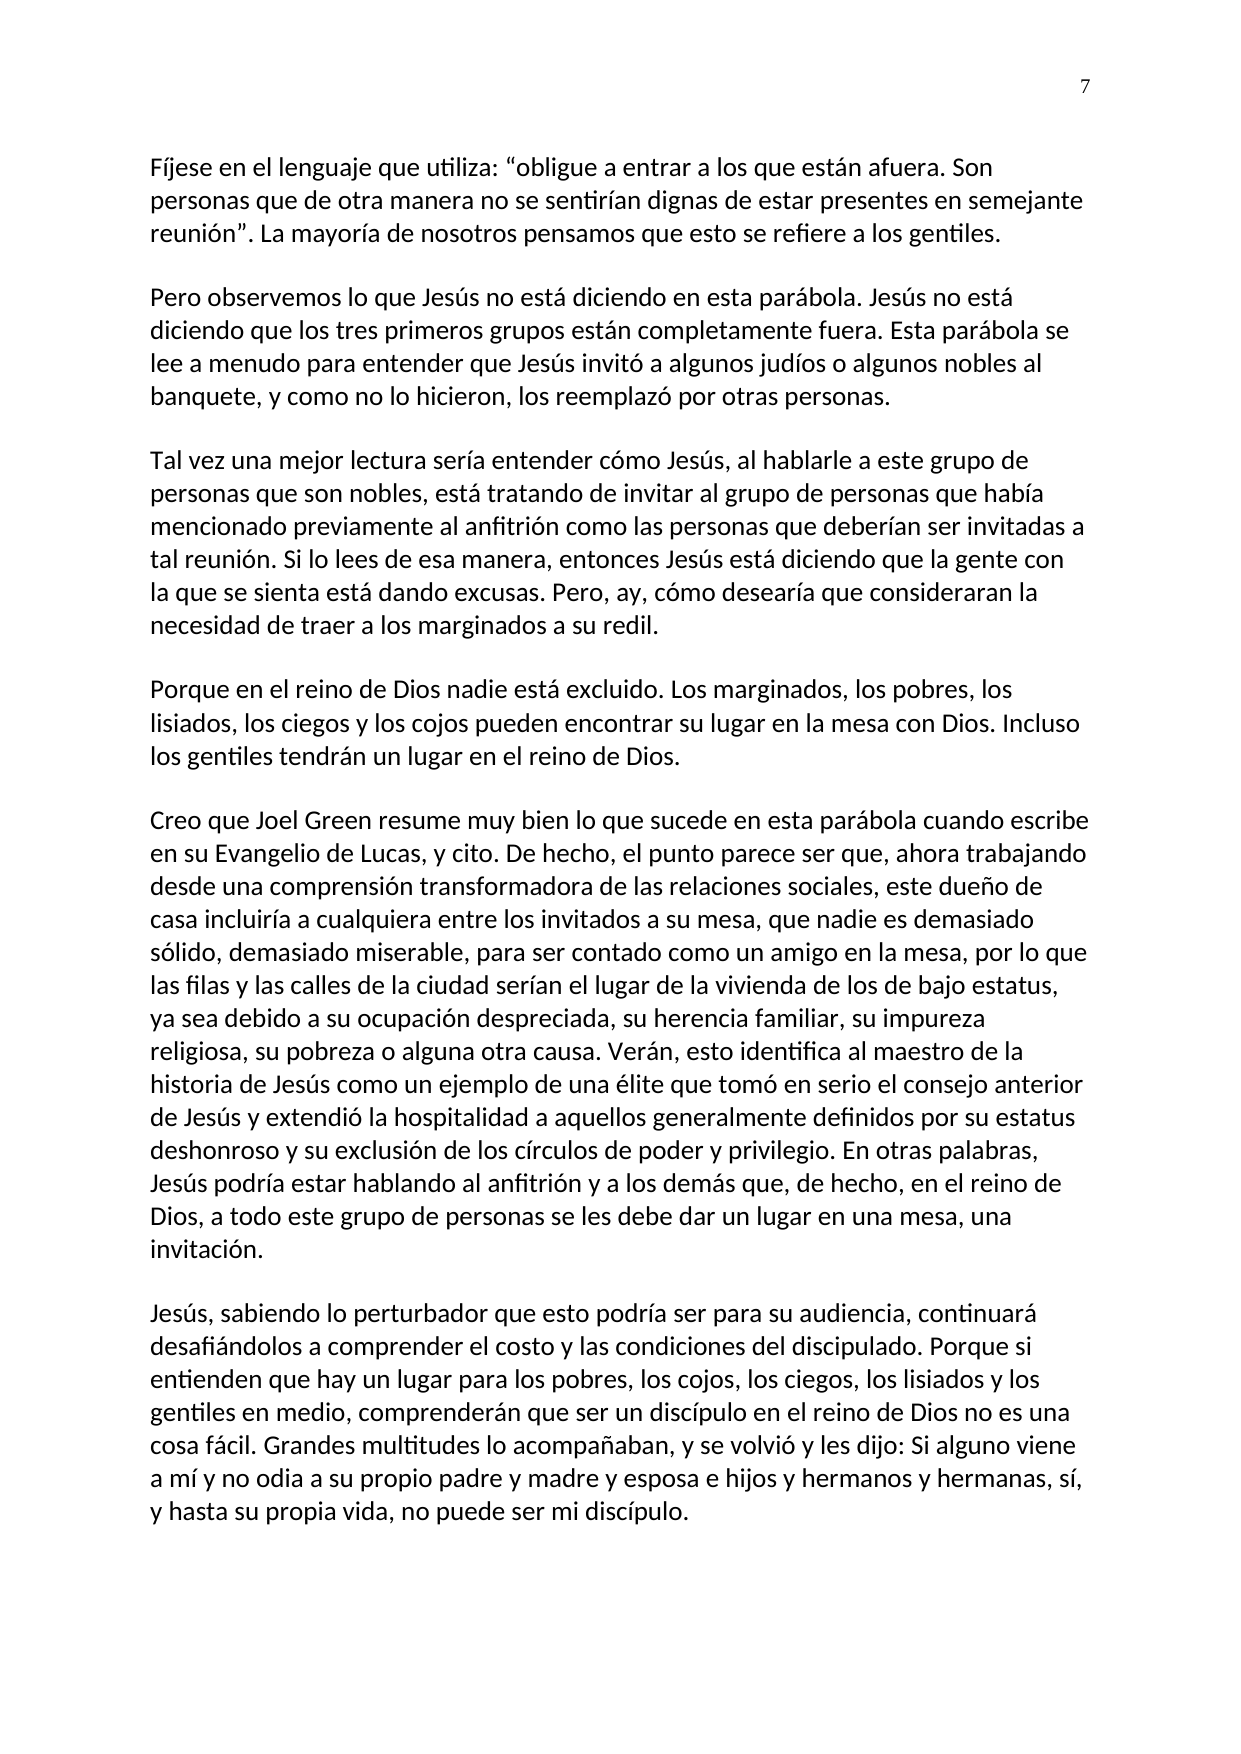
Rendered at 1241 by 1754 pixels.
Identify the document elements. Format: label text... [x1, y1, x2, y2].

text Porque en el reino de Dios nadie está excluido. Los marginados, los pobres, los lisiados, los ciegos y los cojos pueden encontrar su lugar en la mesa con Dios. Incluso los gentiles tendrán un lugar en el reino de Dios. [150, 673, 1090, 772]
text Tal vez una mejor lectura sería entender cómo Jesús, al hablarle a este grupo de personas que son nobles, está tratando de invitar al grupo de personas que había mencionado previamente al anfitrión como las personas que deberían ser invitadas a tal reunión. Si lo lees de esa manera, entonces Jesús está diciendo que la gente con la que se sienta está dando excusas. Pero, ay, cómo desearía que consideraran la necesidad de traer a los marginados a su redil. [150, 443, 1090, 642]
text Creo que Joel Green resume muy bien lo que sucede en esta parábola cuando escribe en su Evangelio de Lucas, y cito. De hecho, el punto parece ser que, ahora trabajando desde una comprensión transformadora de las relaciones sociales, este dueño de casa incluiría a cualquiera entre los invitados a su mesa, que nadie es demasiado sólido, demasiado miserable, para ser contado como un amigo en la mesa, por lo que las filas y las calles de la ciudad serían el lugar de la vivienda de los de bajo estatus, ya sea debido a su ocupación despreciada, su herencia familiar, su impureza religiosa, su pobreza o alguna otra causa. Verán, esto identifica al maestro de la historia de Jesús como un ejemplo de una élite que tomó en serio el consejo anterior de Jesús y extendió la hospitalidad a aquellos generalmente definidos por su estatus deshonroso y su exclusión de los círculos de poder y privilegio. En otras palabras, Jesús podría estar hablando al anfitrión y a los demás que, de hecho, en el reino de Dios, a todo este grupo de personas se les debe dar un lugar en una mesa, una invitación. [150, 803, 1090, 1265]
text Pero observemos lo que Jesús no está diciendo en esta parábola. Jesús no está diciendo que los tres primeros grupos están completamente fuera. Esta parábola se lee a menudo para entender que Jesús invitó a algunos judíos o algunos nobles al banquete, y como no lo hicieron, los reemplazó por otras personas. [150, 280, 1090, 412]
text Jesús, sabiendo lo perturbador que esto podría ser para su audiencia, continuará desafiándolos a comprender el costo y las condiciones del discipulado. Porque si entienden que hay un lugar para los pobres, los cojos, los ciegos, los lisiados y los gentiles en medio, comprenderán que ser un discípulo en el reino de Dios no es una cosa fácil. Grandes multitudes lo acompañaban, y se volvió y les dijo: Si alguno viene a mí y no odia a su propio padre y madre y esposa e hijos y hermanos y hermanas, sí, y hasta su propia vida, no puede ser mi discípulo. [150, 1296, 1090, 1527]
text Fíjese en el lenguaje que utiliza: “obligue a entrar a los que están afuera. Son personas que de otra manera no se sentirían dignas de estar presentes en semejante reunión”. La mayoría de nosotros pensamos que esto se refiere a los gentiles. [150, 150, 1090, 249]
